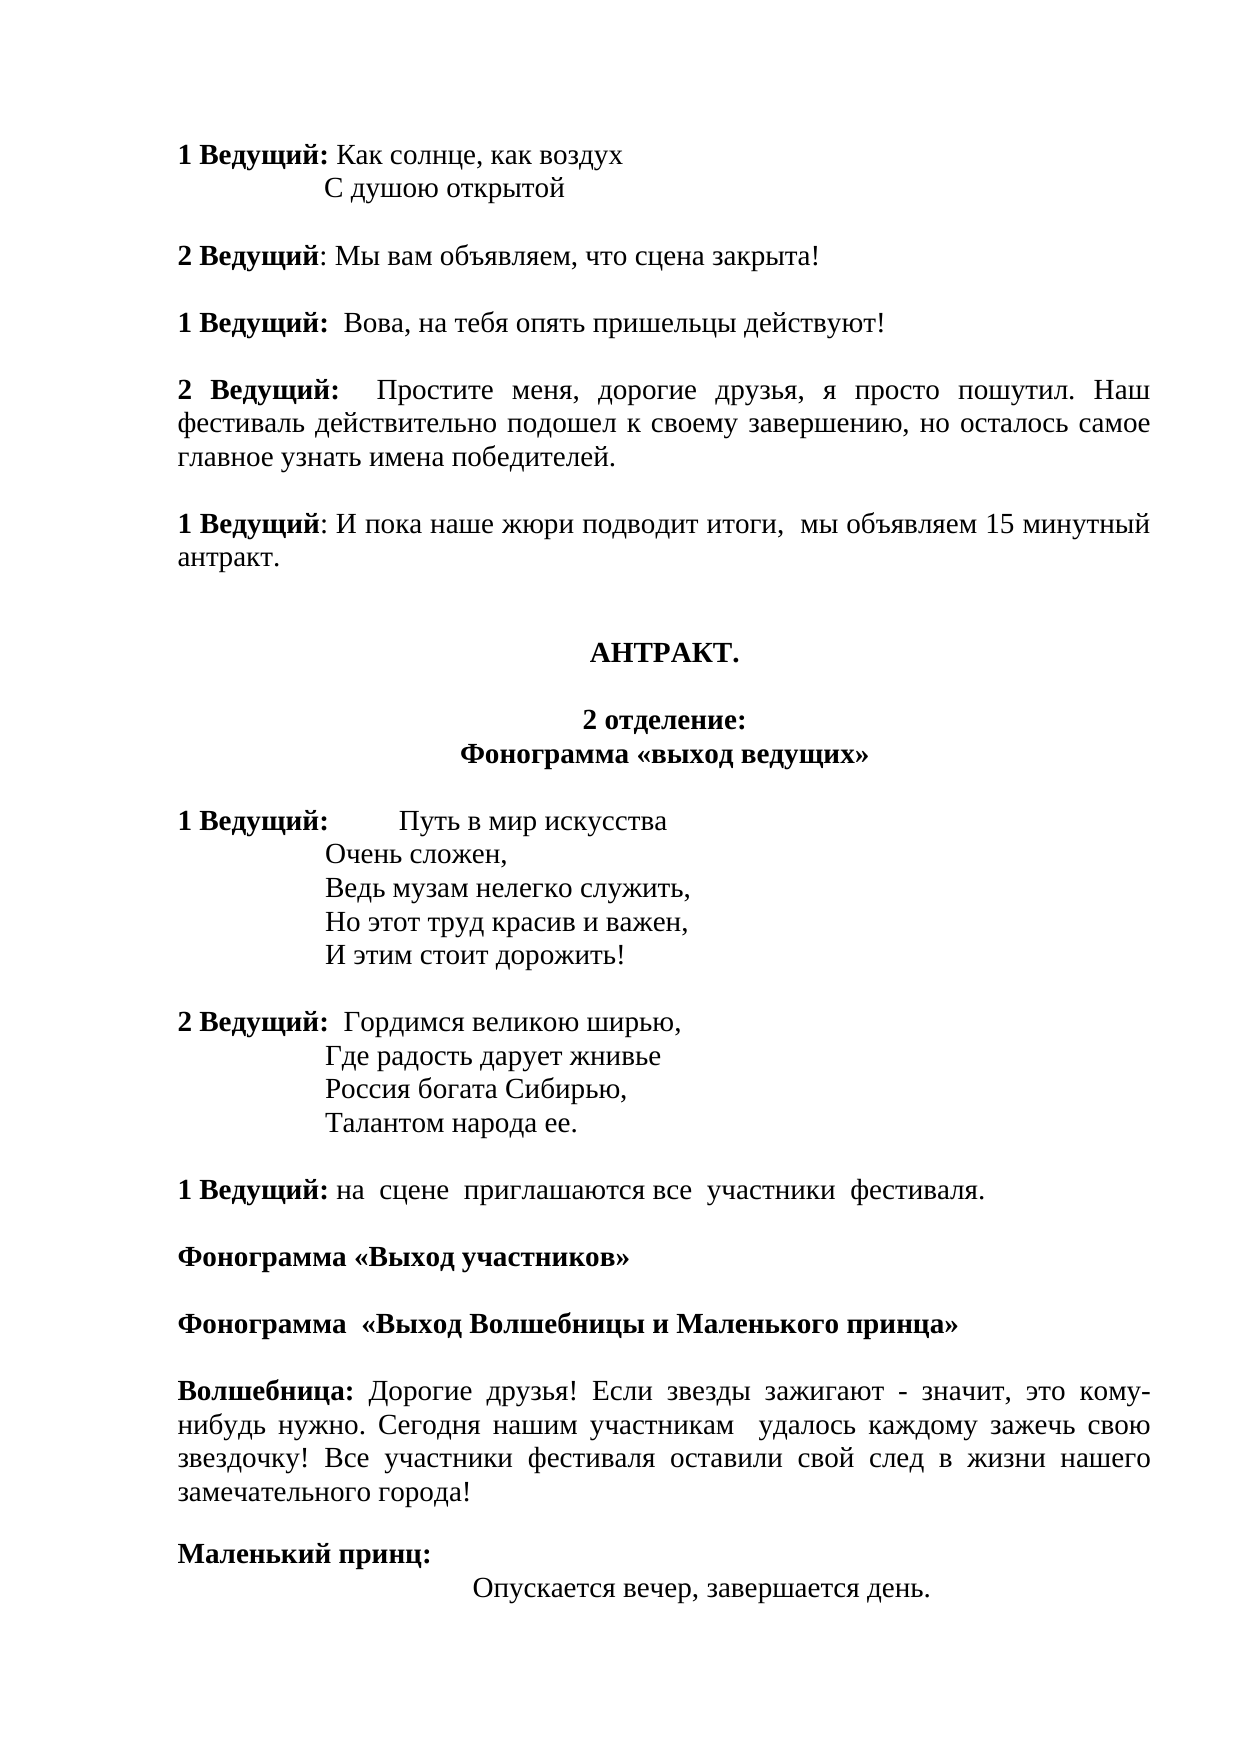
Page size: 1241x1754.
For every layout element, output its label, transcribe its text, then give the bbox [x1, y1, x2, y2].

text Но этот труд красив и важен, [177, 904, 1152, 937]
text 1 Ведущий: Путь в мир искусства [177, 803, 1152, 837]
text Волшебница: Дорогие друзья! Если звезды зажигают - значит, это кому-нибудь нужно. Сегодня нашим участникам удалось каждому зажечь свою звездочку! Все участники фестиваля оставили свой след в жизни нашего замечательного города! [177, 1373, 1152, 1507]
text Опускается вечер, завершается день. [398, 1570, 1152, 1603]
text Ведь музам нелегко служить, [177, 870, 1152, 904]
text Талантом народа ее. [251, 1105, 1152, 1138]
text 2 отделение: [177, 702, 1152, 736]
text Россия богата Сибирью, [251, 1071, 1152, 1105]
text С душою открытой [177, 171, 1152, 204]
text Где радость дарует жнивье [251, 1038, 1152, 1071]
text 1 Ведущий: Как солнце, как воздух [177, 137, 1152, 171]
text 1 Ведущий: на сцене приглашаются все участники фестиваля. [177, 1172, 1152, 1206]
text 1 Ведущий: Вова, на тебя опять пришельцы действуют! [177, 305, 1152, 338]
text Маленький принц: [177, 1536, 1152, 1570]
text 2 Ведущий: Простите меня, дорогие друзья, я просто пошутил. Наш фестиваль действительно подошел к своему завершению, но осталось самое главное узнать имена победителей. [177, 372, 1152, 472]
text Фонограмма «Выход Волшебницы и Маленького принца» [177, 1306, 1152, 1340]
text Очень сложен, [177, 837, 1152, 870]
text И этим стоит дорожить! [177, 937, 1152, 971]
text Фонограмма «Выход участников» [177, 1239, 1152, 1273]
text 2 Ведущий: Гордимся великою ширью, [177, 1004, 1152, 1038]
text 2 Ведущий: Мы вам объявляем, что сцена закрыта! [177, 238, 1152, 271]
text Фонограмма «выход ведущих» [177, 736, 1152, 769]
text АНТРАКТ. [177, 635, 1152, 669]
text 1 Ведущий: И пока наше жюри подводит итоги, мы объявляем 15 минутный антракт. [177, 506, 1152, 573]
